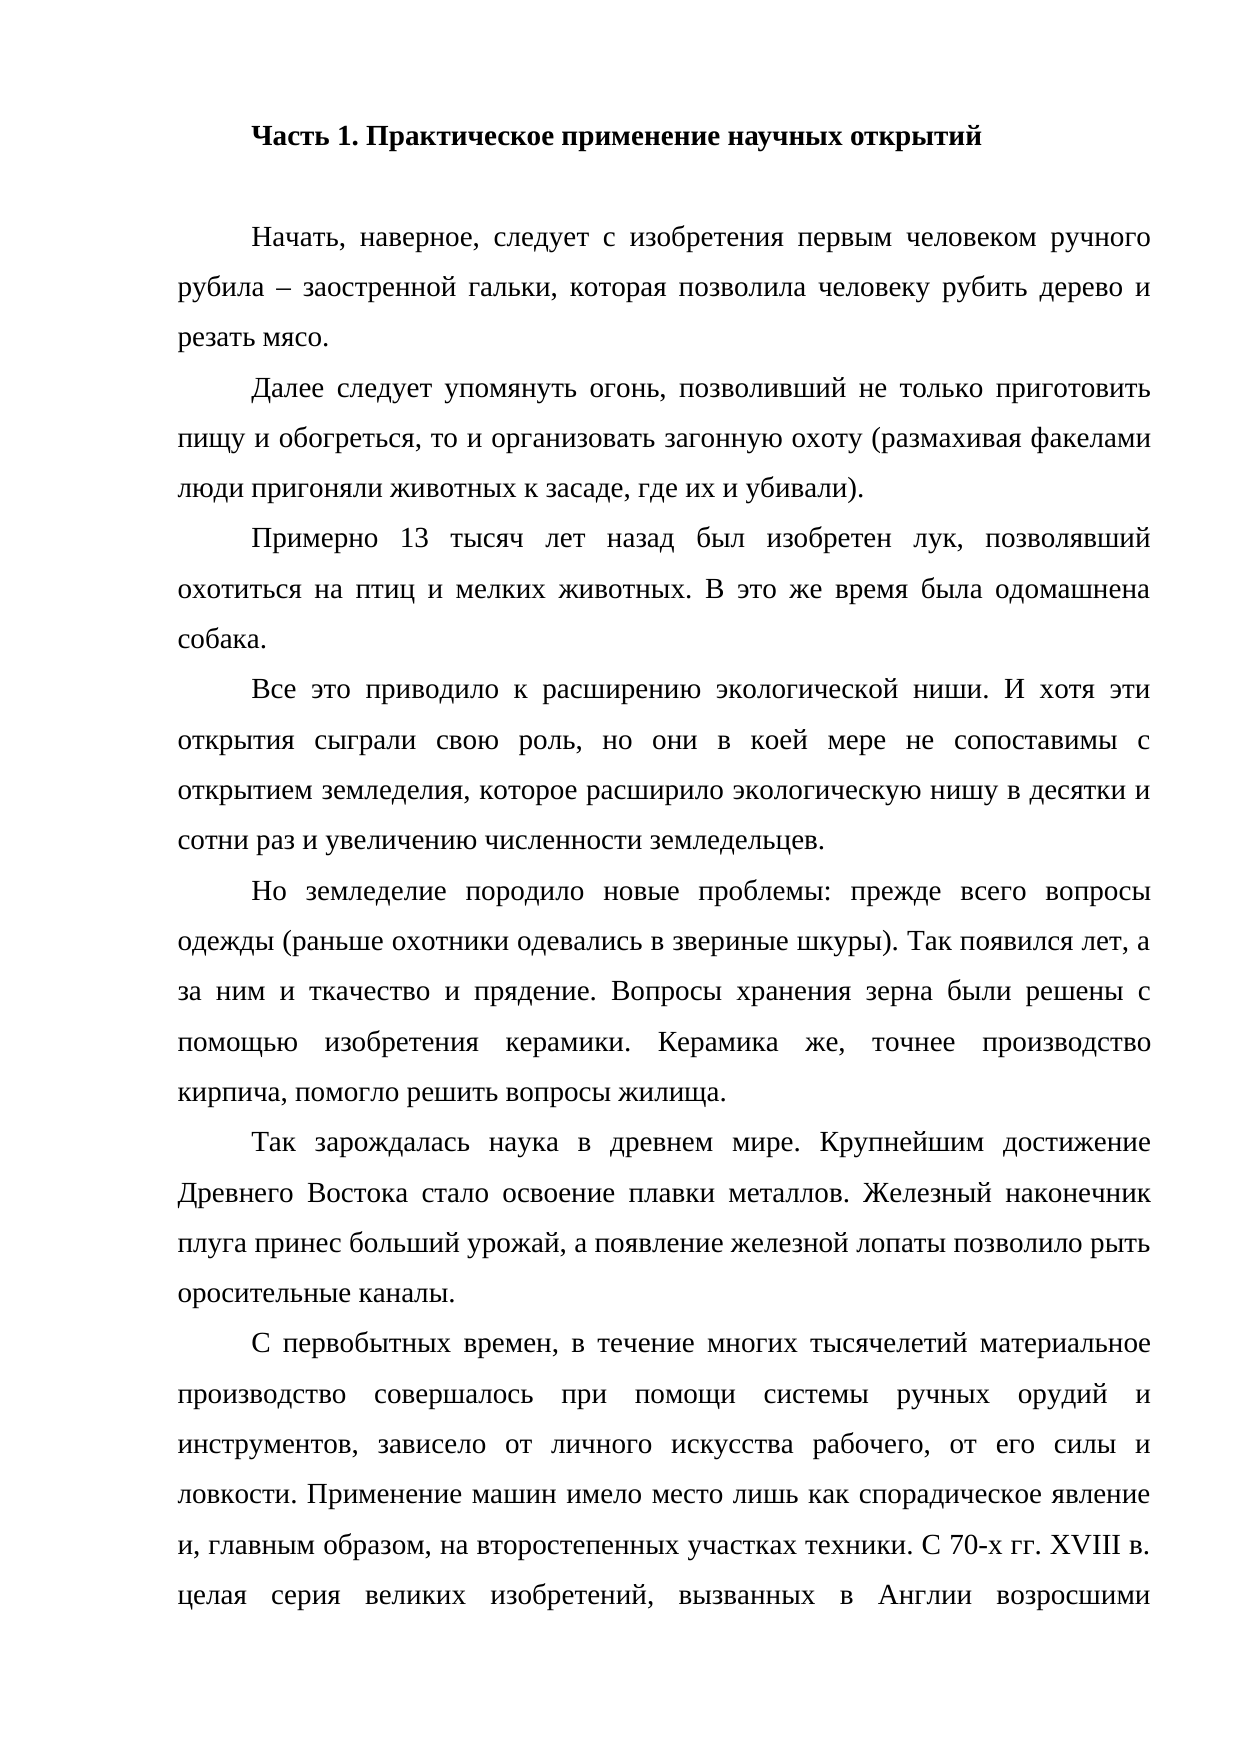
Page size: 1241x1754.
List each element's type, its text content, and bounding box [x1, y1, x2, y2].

text Примерно 13 тысяч лет назад был изобретен лук, позволявший охотиться на птиц и мелких животных. В это же время была одомашнена собака. [177, 521, 1152, 655]
text Но земледелие породило новые проблемы: прежде всего вопросы одежды (раньше охотники одевались в звериные шкуры). Так появился лет, а за ним и ткачество и прядение. Вопросы хранения зерна были решены с помощью изобретения керамики. Керамика же, точнее производство кирпича, помогло решить вопросы жилища. [177, 873, 1152, 1108]
text Начать, наверное, следует с изобретения первым человеком ручного рубила – заостренной гальки, которая позволила человеку рубить дерево и резать мясо. [177, 219, 1152, 353]
text Далее следует упомянуть огонь, позволивший не только приготовить пищу и обогреться, то и организовать загонную охоту (размахивая факелами люди пригоняли животных к засаде, где их и убивали). [177, 370, 1152, 504]
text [177, 1326, 1152, 1611]
subtitle Часть 1. Практическое применение научных открытий [177, 118, 1152, 152]
text Все это приводило к расширению экологической ниши. И хотя эти открытия сыграли свою роль, но они в коей мере не сопоставимы с открытием земледелия, которое расширило экологическую нишу в десятки и сотни раз и увеличению численности земледельцев. [177, 672, 1152, 856]
text Так зарождалась наука в древнем мире. Крупнейшим достижение Древнего Востока стало освоение плавки металлов. Железный наконечник плуга принес больший урожай, а появление железной лопаты позволило рыть оросительные каналы. [177, 1124, 1152, 1309]
